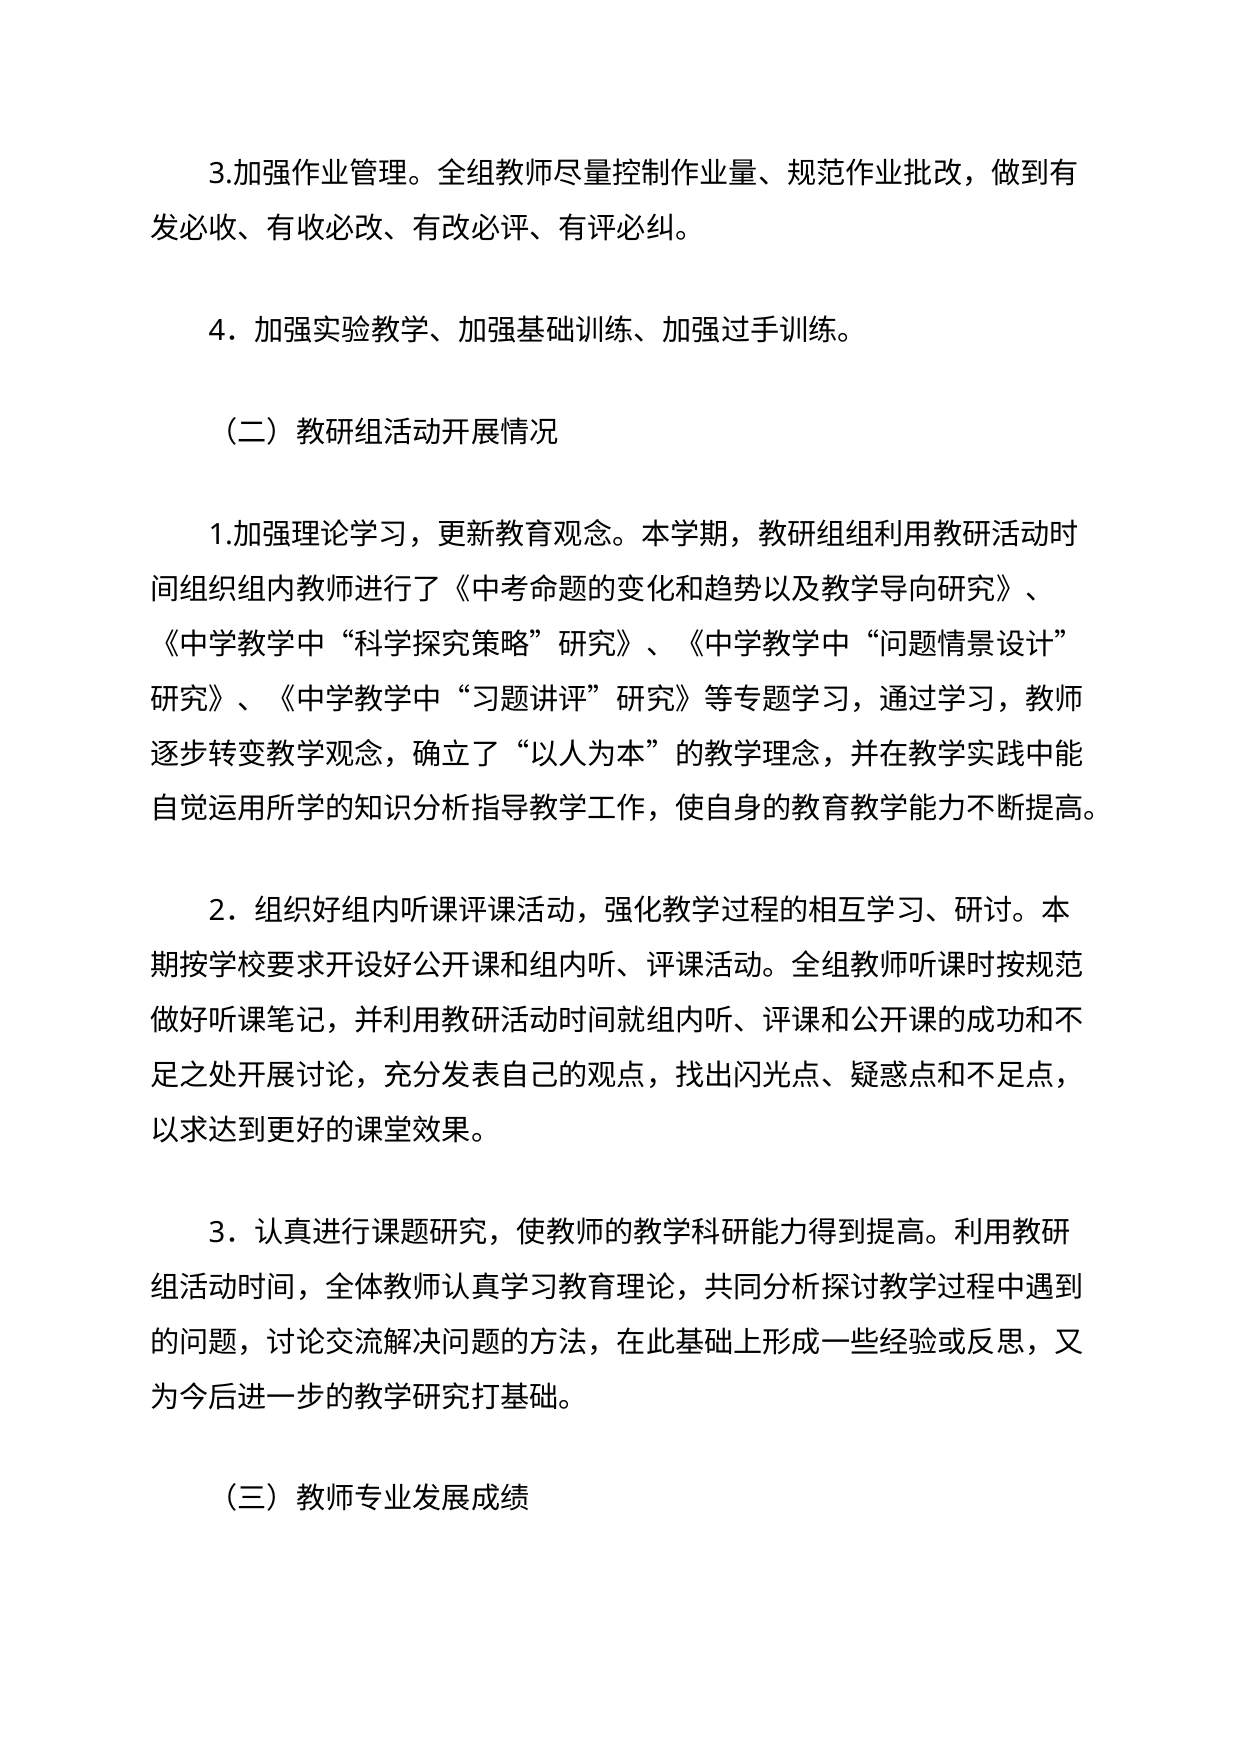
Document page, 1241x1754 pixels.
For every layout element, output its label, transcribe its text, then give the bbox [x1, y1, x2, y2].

text 3．认真进行课题研究，使教师的教学科研能力得到提高。利用教研组活动时间，全体教师认真学习教育理论，共同分析探讨教学过程中遇到的问题，讨论交流解决问题的方法，在此基础上形成一些经验或反思，又为今后进一步的教学研究打基础。 [150, 1208, 1090, 1415]
text 2．组织好组内听课评课活动，强化教学过程的相互学习、研讨。本期按学校要求开设好公开课和组内听、评课活动。全组教师听课时按规范做好听课笔记，并利用教研活动时间就组内听、评课和公开课的成功和不足之处开展讨论，充分发表自己的观点，找出闪光点、疑惑点和不足点，以求达到更好的课堂效果。 [150, 887, 1090, 1149]
text （二）教研组活动开展情况 [150, 409, 1090, 451]
text 4．加强实验教学、加强基础训练、加强过手训练。 [150, 307, 1090, 349]
text 3.加强作业管理。全组教师尽量控制作业量、规范作业批改，做到有发必收、有收必改、有改必评、有评必纠。 [150, 150, 1090, 247]
text 1.加强理论学习，更新教育观念。本学期，教研组组利用教研活动时间组织组内教师进行了《中考命题的变化和趋势以及教学导向研究》、《中学教学中“科学探究策略”研究》、《中学教学中“问题情景设计”研究》、《中学教学中“习题讲评”研究》等专题学习，通过学习，教师逐步转变教学观念，确立了“以人为本”的教学理念，并在教学实践中能自觉运用所学的知识分析指导教学工作，使自身的教育教学能力不断提高。 [150, 511, 1090, 827]
text （三）教师专业发展成绩 [150, 1475, 1090, 1517]
